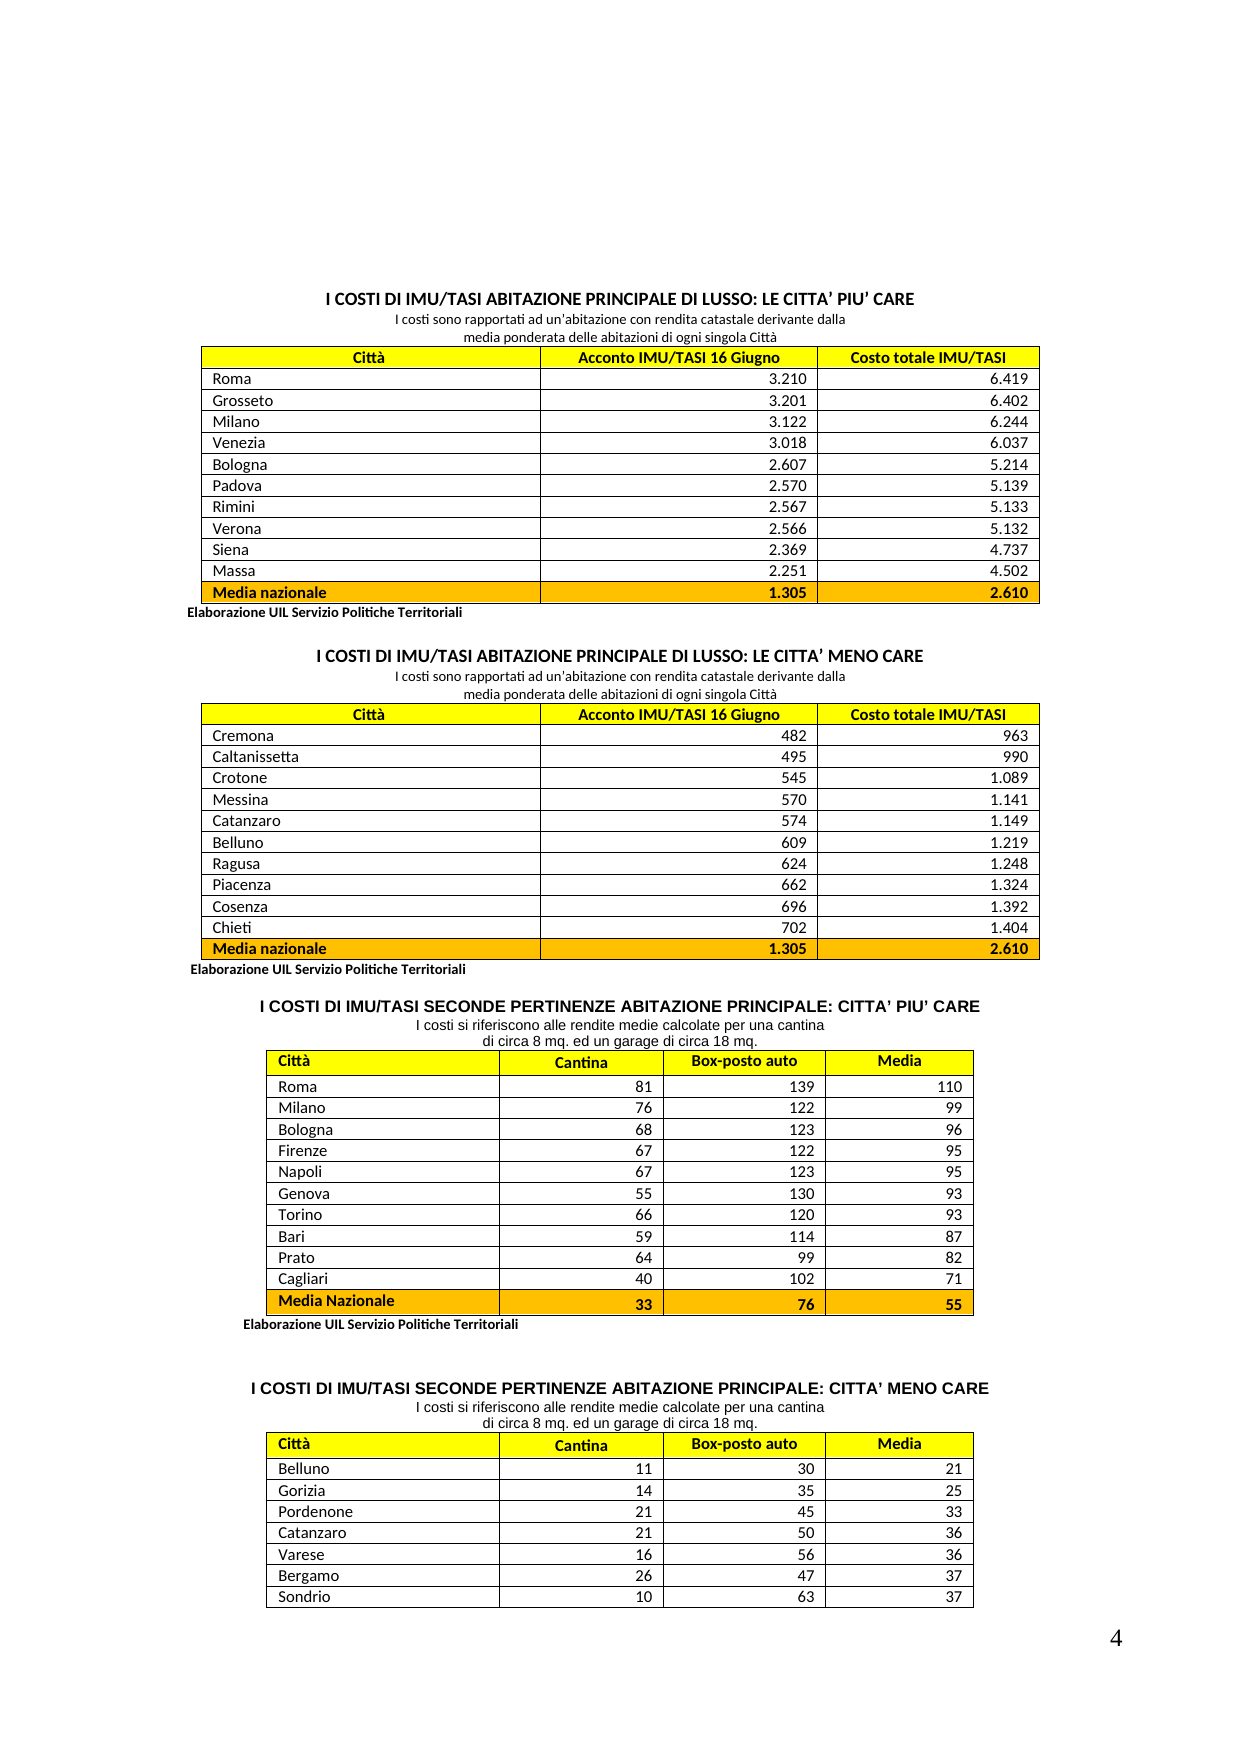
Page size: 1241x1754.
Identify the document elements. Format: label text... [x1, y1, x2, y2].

table_cell 99 [664, 1247, 825, 1267]
table_cell 1.149 [818, 811, 1039, 831]
table_cell 93 [826, 1205, 973, 1225]
table_cell Prato [267, 1247, 499, 1267]
table_cell Cosenza [202, 896, 540, 916]
table_cell 3.201 [541, 390, 817, 410]
table_cell 1.404 [818, 917, 1039, 938]
table_cell 82 [826, 1247, 973, 1267]
table_cell 5.214 [818, 454, 1039, 474]
text I costi si riferiscono alle rendite medie calcolate per una cantina [118, 1016, 1122, 1033]
table_cell 570 [541, 789, 817, 809]
table_cell 56 [664, 1544, 825, 1564]
table_cell 35 [664, 1480, 825, 1500]
text I COSTI DI IMU/TASI ABITAZIONE PRINCIPALE DI LUSSO: LE CITTA’ PIU’ CARE [118, 288, 1122, 311]
table_cell Media Nazionale [267, 1290, 499, 1314]
table_cell 3.018 [541, 433, 817, 453]
table_cell 67 [500, 1140, 663, 1161]
table_header Cantina [500, 1051, 663, 1075]
text I costi sono rapportati ad un’abitazione con rendita catastale derivante dalla [118, 667, 1122, 685]
table_cell Belluno [267, 1459, 499, 1479]
text di circa 8 mq. ed un garage di circa 18 mq. [118, 1033, 1122, 1050]
table_cell 5.133 [818, 497, 1039, 517]
table_cell 96 [826, 1119, 973, 1139]
table_header Box-posto auto [664, 1051, 825, 1075]
table_cell 95 [826, 1162, 973, 1182]
table_cell 6.037 [818, 433, 1039, 453]
table_cell 16 [500, 1544, 663, 1564]
table_cell 95 [826, 1140, 973, 1161]
text I costi sono rapportati ad un’abitazione con rendita catastale derivante dalla [118, 311, 1122, 328]
table_header Città [202, 347, 540, 367]
table_cell 2.369 [541, 539, 817, 560]
table_cell 33 [500, 1290, 663, 1314]
table_cell Napoli [267, 1162, 499, 1182]
table_cell 26 [500, 1565, 663, 1586]
table_cell 37 [826, 1587, 973, 1607]
table_header Box-posto auto [664, 1433, 825, 1457]
table_cell 36 [826, 1544, 973, 1564]
table_cell Massa [202, 561, 540, 581]
table_cell Messina [202, 789, 540, 809]
table_cell 5.132 [818, 518, 1039, 538]
table_cell 2.567 [541, 497, 817, 517]
table_cell 67 [500, 1162, 663, 1182]
table_cell 66 [500, 1205, 663, 1225]
table_cell 55 [826, 1290, 973, 1314]
text media ponderata delle abitazioni di ogni singola Città [118, 685, 1122, 703]
table_cell 545 [541, 768, 817, 788]
table_cell Roma [202, 369, 540, 389]
table_cell 30 [664, 1459, 825, 1479]
table_cell 2.251 [541, 561, 817, 581]
table_cell 93 [826, 1183, 973, 1203]
table_cell 482 [541, 725, 817, 745]
table_cell 37 [826, 1565, 973, 1586]
table_header Città [267, 1051, 499, 1075]
table_cell 110 [826, 1076, 973, 1097]
table_cell 10 [500, 1587, 663, 1607]
table_cell 120 [664, 1205, 825, 1225]
table_header Acconto IMU/TASI 16 Giugno [541, 347, 817, 367]
table_cell 123 [664, 1119, 825, 1139]
text media ponderata delle abitazioni di ogni singola Città [118, 328, 1122, 346]
table_cell 1.248 [818, 853, 1039, 873]
table_cell 50 [664, 1523, 825, 1543]
table_cell Venezia [202, 433, 540, 453]
table_cell 1.392 [818, 896, 1039, 916]
table_cell 624 [541, 853, 817, 873]
table_cell 59 [500, 1226, 663, 1246]
text I COSTI DI IMU/TASI SECONDE PERTINENZE ABITAZIONE PRINCIPALE: CITTA’ PIU’ CARE [118, 997, 1122, 1016]
table_cell 87 [826, 1226, 973, 1246]
table_cell 6.419 [818, 369, 1039, 389]
table_cell Bologna [267, 1119, 499, 1139]
table_cell 63 [664, 1587, 825, 1607]
table_cell 2.570 [541, 475, 817, 496]
table_cell Roma [267, 1076, 499, 1097]
table_cell 33 [826, 1501, 973, 1522]
table_cell 47 [664, 1565, 825, 1586]
table_cell 122 [664, 1098, 825, 1118]
table_cell Pordenone [267, 1501, 499, 1522]
table_cell 702 [541, 917, 817, 938]
table_cell 36 [826, 1523, 973, 1543]
table_cell 55 [500, 1183, 663, 1203]
text di circa 8 mq. ed un garage di circa 18 mq. [118, 1415, 1122, 1432]
table_header Città [267, 1433, 499, 1457]
table_cell 45 [664, 1501, 825, 1522]
table_header Media [826, 1433, 973, 1457]
table_header Città [202, 704, 540, 724]
table_cell 21 [500, 1523, 663, 1543]
text I COSTI DI IMU/TASI ABITAZIONE PRINCIPALE DI LUSSO: LE CITTA’ MENO CARE [118, 644, 1122, 667]
table_cell 609 [541, 832, 817, 852]
table_cell 963 [818, 725, 1039, 745]
table_cell Crotone [202, 768, 540, 788]
table_cell Milano [202, 411, 540, 432]
table_header Costo totale IMU/TASI [818, 347, 1039, 367]
table_header Acconto IMU/TASI 16 Giugno [541, 704, 817, 724]
table_cell 14 [500, 1480, 663, 1500]
table_header Media [826, 1051, 973, 1075]
table_cell 6.244 [818, 411, 1039, 432]
table_cell Chieti [202, 917, 540, 938]
table_cell Media nazionale [202, 582, 540, 602]
table_cell 21 [826, 1459, 973, 1479]
table_cell 71 [826, 1269, 973, 1289]
table_cell 4.502 [818, 561, 1039, 581]
table_cell 102 [664, 1269, 825, 1289]
table_cell 139 [664, 1076, 825, 1097]
table_cell 122 [664, 1140, 825, 1161]
table_cell 1.089 [818, 768, 1039, 788]
table_header Costo totale IMU/TASI [818, 704, 1039, 724]
table_cell 40 [500, 1269, 663, 1289]
table_cell 2.566 [541, 518, 817, 538]
table_cell Grosseto [202, 390, 540, 410]
table_cell Ragusa [202, 853, 540, 873]
table_cell Catanzaro [202, 811, 540, 831]
table_cell 3.210 [541, 369, 817, 389]
table_cell 2.607 [541, 454, 817, 474]
table_header Cantina [500, 1433, 663, 1457]
table_cell 11 [500, 1459, 663, 1479]
table_cell 574 [541, 811, 817, 831]
table_cell Sondrio [267, 1587, 499, 1607]
table_cell Genova [267, 1183, 499, 1203]
table_cell 2.610 [818, 939, 1039, 959]
table_cell 696 [541, 896, 817, 916]
table_cell Belluno [202, 832, 540, 852]
table_cell Firenze [267, 1140, 499, 1161]
table_cell Varese [267, 1544, 499, 1564]
table_cell Torino [267, 1205, 499, 1225]
table_cell 495 [541, 746, 817, 767]
table_cell 1.141 [818, 789, 1039, 809]
table_cell Verona [202, 518, 540, 538]
table_cell Bari [267, 1226, 499, 1246]
table_cell 64 [500, 1247, 663, 1267]
text Elaborazione UIL Servizio Politiche Territoriali [118, 1316, 1122, 1333]
table_cell Bergamo [267, 1565, 499, 1586]
text I costi si riferiscono alle rendite medie calcolate per una cantina [118, 1398, 1122, 1415]
table_cell 1.305 [541, 939, 817, 959]
table_cell 114 [664, 1226, 825, 1246]
table_cell 25 [826, 1480, 973, 1500]
table_cell Gorizia [267, 1480, 499, 1500]
table_cell Caltanissetta [202, 746, 540, 767]
table_cell Media nazionale [202, 939, 540, 959]
table_cell 76 [500, 1098, 663, 1118]
table_cell Bologna [202, 454, 540, 474]
table_cell Milano [267, 1098, 499, 1118]
text Elaborazione UIL Servizio Politiche Territoriali [118, 603, 1122, 621]
table_cell 130 [664, 1183, 825, 1203]
text I COSTI DI IMU/TASI SECONDE PERTINENZE ABITAZIONE PRINCIPALE: CITTA’ MENO CARE [118, 1379, 1122, 1398]
table_cell 21 [500, 1501, 663, 1522]
table_cell 5.139 [818, 475, 1039, 496]
table_cell 99 [826, 1098, 973, 1118]
table_cell 990 [818, 746, 1039, 767]
table_cell Rimini [202, 497, 540, 517]
table_cell 662 [541, 875, 817, 895]
table_cell 123 [664, 1162, 825, 1182]
table_cell 4.737 [818, 539, 1039, 560]
table_cell 6.402 [818, 390, 1039, 410]
table_cell 68 [500, 1119, 663, 1139]
table_cell Padova [202, 475, 540, 496]
table_cell Cagliari [267, 1269, 499, 1289]
table_cell Cremona [202, 725, 540, 745]
table_cell Catanzaro [267, 1523, 499, 1543]
table_cell 1.305 [541, 582, 817, 602]
table_cell 3.122 [541, 411, 817, 432]
table_cell 1.219 [818, 832, 1039, 852]
table_cell Siena [202, 539, 540, 560]
table_cell Piacenza [202, 875, 540, 895]
text Elaborazione UIL Servizio Politiche Territoriali [118, 960, 1122, 978]
table_cell 81 [500, 1076, 663, 1097]
table_cell 2.610 [818, 582, 1039, 602]
table_cell 76 [664, 1290, 825, 1314]
table_cell 1.324 [818, 875, 1039, 895]
